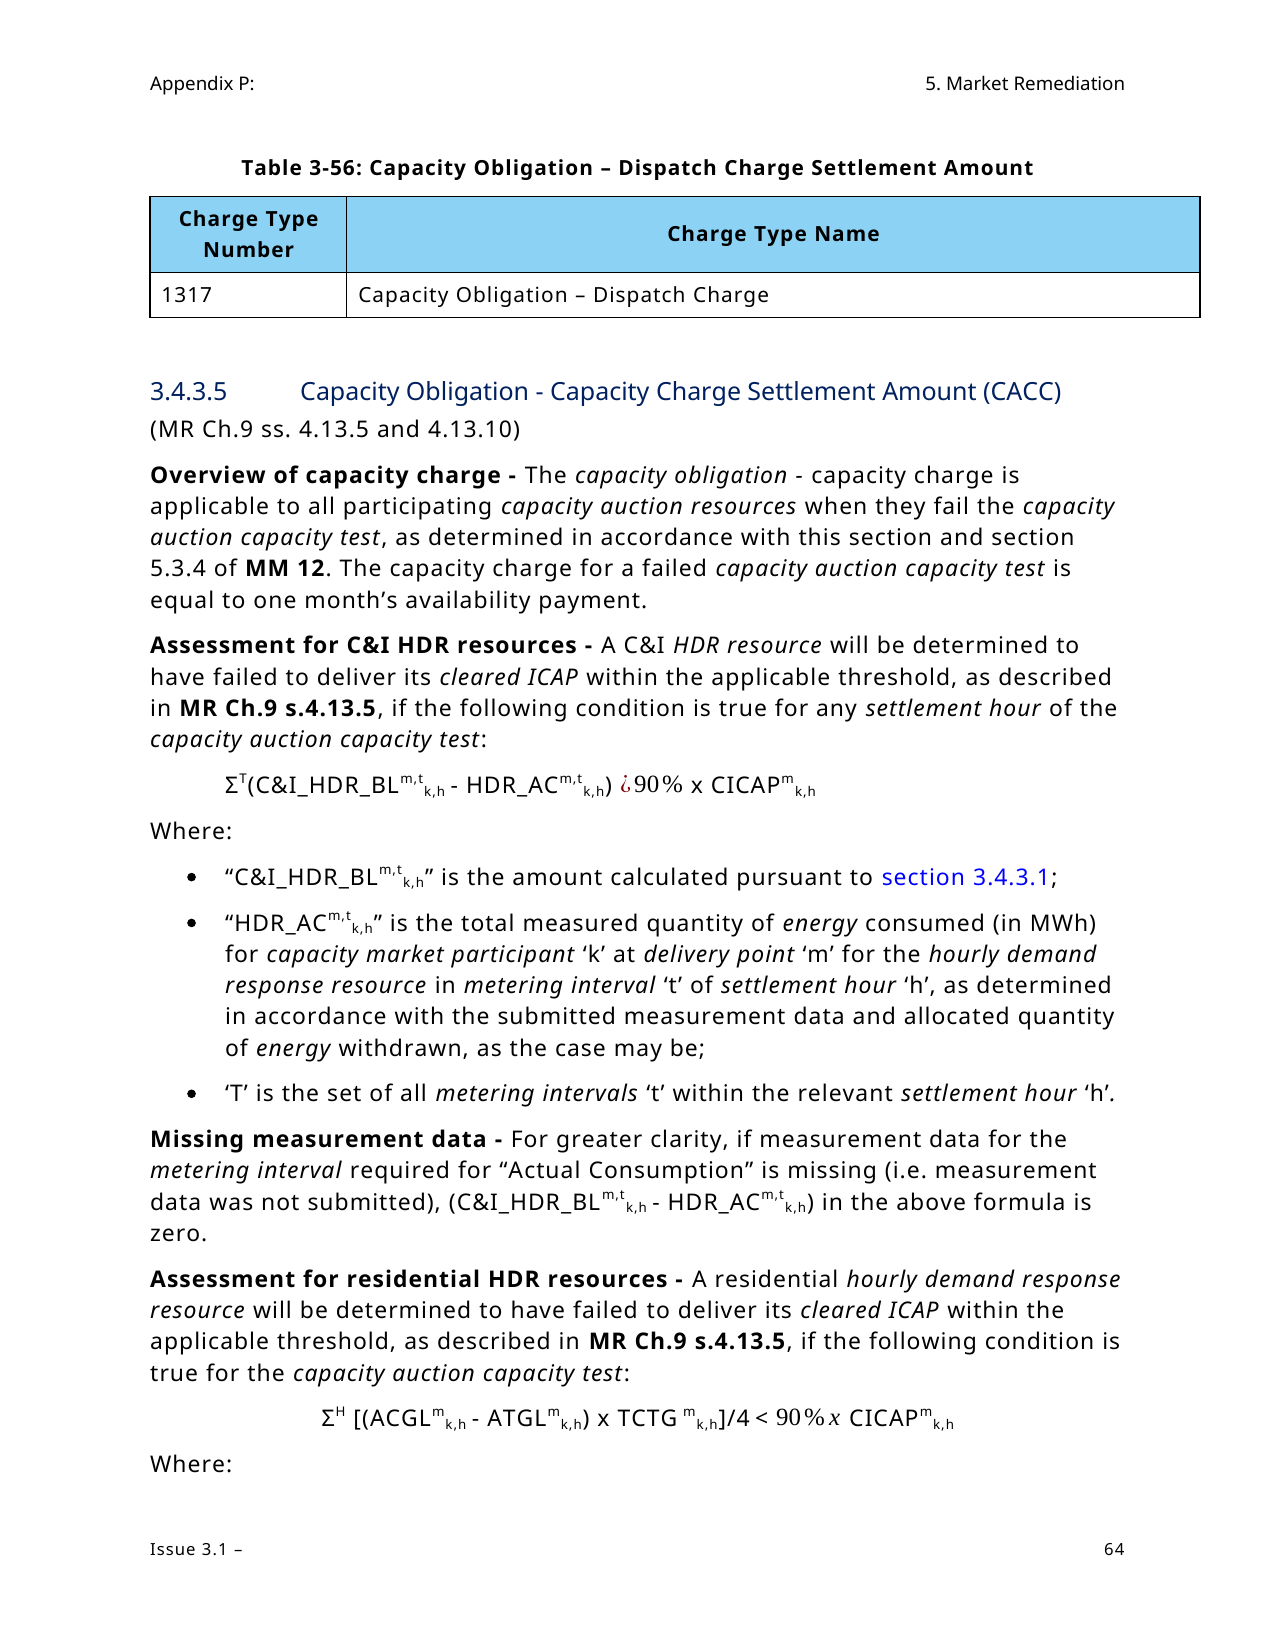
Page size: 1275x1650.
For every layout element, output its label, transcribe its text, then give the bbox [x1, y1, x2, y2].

list ‘T’ is the set of all metering intervals ‘t’ within the relevant settlement hour ‘h’. [187, 1077, 1125, 1108]
subtitle Capacity Obligation - Capacity Charge Settlement Amount (CACC) [150, 374, 1125, 408]
text Where: [150, 814, 1125, 846]
table_cell Capacity Obligation – Dispatch Charge [347, 273, 1199, 317]
text (MR Ch.9 ss. 4.13.5 and 4.13.10) [150, 412, 1125, 443]
text ΣH [(ACGLmk,h - ATGLmk,h) x TCTG mk,h]/4 < CICAPmk,h [150, 1402, 1125, 1433]
text ΣT(C&I_HDR_BLm,tk,h - HDR_ACm,tk,h) x CICAPmk,h [150, 768, 1125, 800]
list “C&I_HDR_BLm,tk,h” is the amount calculated pursuant to section 3.4.3.1; [187, 860, 1125, 891]
table_header Charge Type Number [151, 197, 346, 272]
text Assessment for C&I HDR resources - A C&I HDR resource will be determined to have failed to deliver its cleared ICAP within the applicable threshold, as described in MR Ch.9 s.4.13.5, if the following condition is true for any settlement hour of the capacity auction capacity test: [150, 629, 1125, 754]
list Missing measurement data - For greater clarity, if measurement data for the metering interval required for “Actual Consumption” is missing (i.e. measurement data was not submitted), (C&I_HDR_BLm,tk,h - HDR_ACm,tk,h) in the above formula is zero. [150, 1123, 1134, 1248]
list “HDR_ACm,tk,h” is the total measured quantity of energy consumed (in MWh) for capacity market participant ‘k’ at delivery point ‘m’ for the hourly demand response resource in metering interval ‘t’ of settlement hour ‘h’, as determined in accordance with the submitted measurement data and allocated quantity of energy withdrawn, as the case may be; [187, 906, 1125, 1062]
text Overview of capacity charge - The capacity obligation - capacity charge is applicable to all participating capacity auction resources when they fail the capacity auction capacity test, as determined in accordance with this section and section 5.3.4 of MM 12. The capacity charge for a failed capacity auction capacity test is equal to one month’s availability payment. [150, 458, 1125, 614]
table_header Charge Type Name [347, 197, 1199, 272]
text Assessment for residential HDR resources - A residential hourly demand response resource will be determined to have failed to deliver its cleared ICAP within the applicable threshold, as described in MR Ch.9 s.4.13.5, if the following condition is true for the capacity auction capacity test: [150, 1262, 1125, 1387]
text Where: [150, 1448, 1125, 1479]
table_cell 1317 [151, 273, 346, 317]
